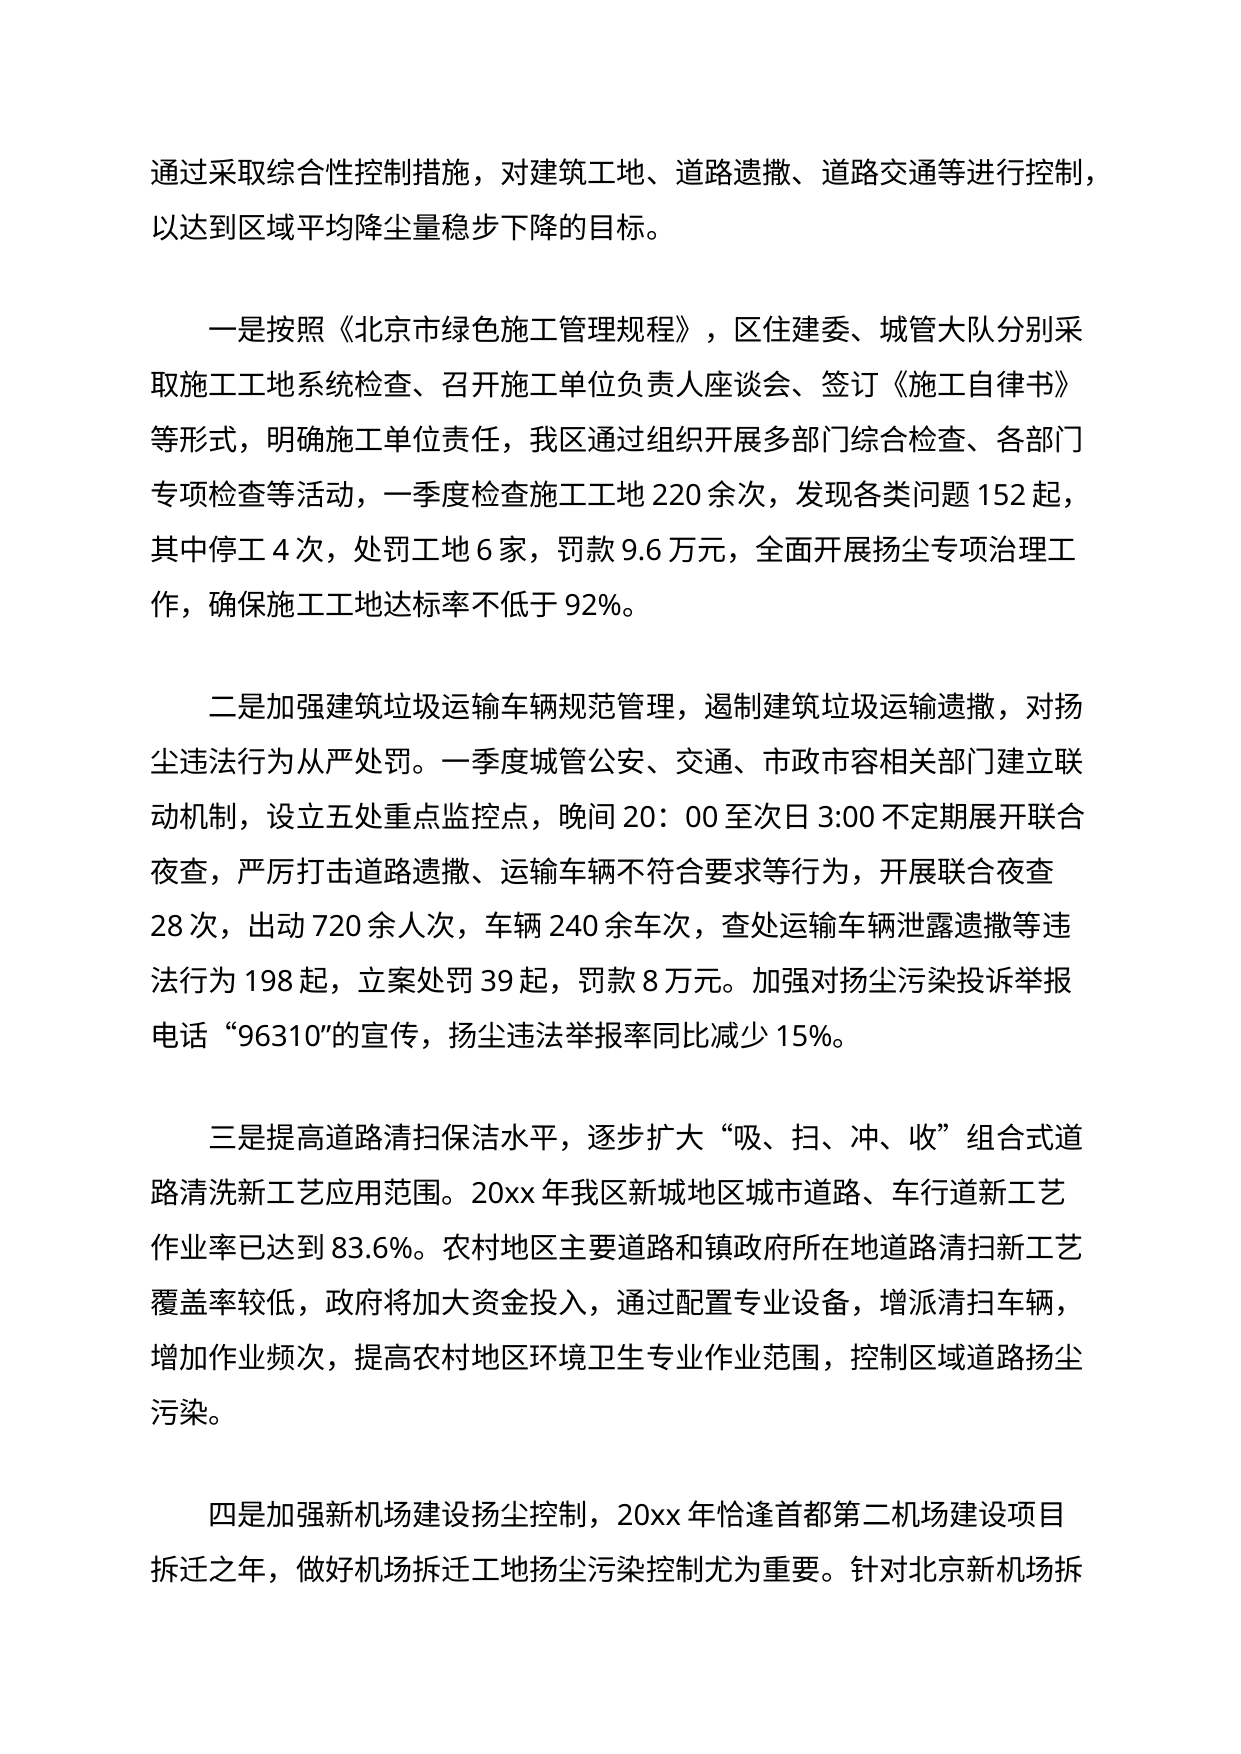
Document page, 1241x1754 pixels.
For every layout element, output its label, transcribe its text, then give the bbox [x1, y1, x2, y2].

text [150, 1491, 1090, 1589]
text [150, 150, 1090, 247]
text 一是按照《北京市绿色施工管理规程》，区住建委、城管大队分别采取施工工地系统检查、召开施工单位负责人座谈会、签订《施工自律书》等形式，明确施工单位责任，我区通过组织开展多部门综合检查、各部门专项检查等活动，一季度检查施工工地220余次，发现各类问题152起，其中停工4次，处罚工地6家，罚款9.6万元，全面开展扬尘专项治理工作，确保施工工地达标率不低于92%。 [150, 307, 1090, 624]
text 二是加强建筑垃圾运输车辆规范管理，遏制建筑垃圾运输遗撒，对扬尘违法行为从严处罚。一季度城管公安、交通、市政市容相关部门建立联动机制，设立五处重点监控点，晚间20：00至次日3:00不定期展开联合夜查，严厉打击道路遗撒、运输车辆不符合要求等行为，开展联合夜查28次，出动720余人次，车辆240余车次，查处运输车辆泄露遗撒等违法行为198起，立案处罚39起，罚款8万元。加强对扬尘污染投诉举报电话“96310”的宣传，扬尘违法举报率同比减少15%。 [150, 683, 1090, 1055]
text 三是提高道路清扫保洁水平，逐步扩大“吸、扫、冲、收”组合式道路清洗新工艺应用范围。20xx年我区新城地区城市道路、车行道新工艺作业率已达到83.6%。农村地区主要道路和镇政府所在地道路清扫新工艺覆盖率较低，政府将加大资金投入，通过配置专业设备，增派清扫车辆，增加作业频次，提高农村地区环境卫生专业作业范围，控制区域道路扬尘污染。 [150, 1115, 1090, 1432]
